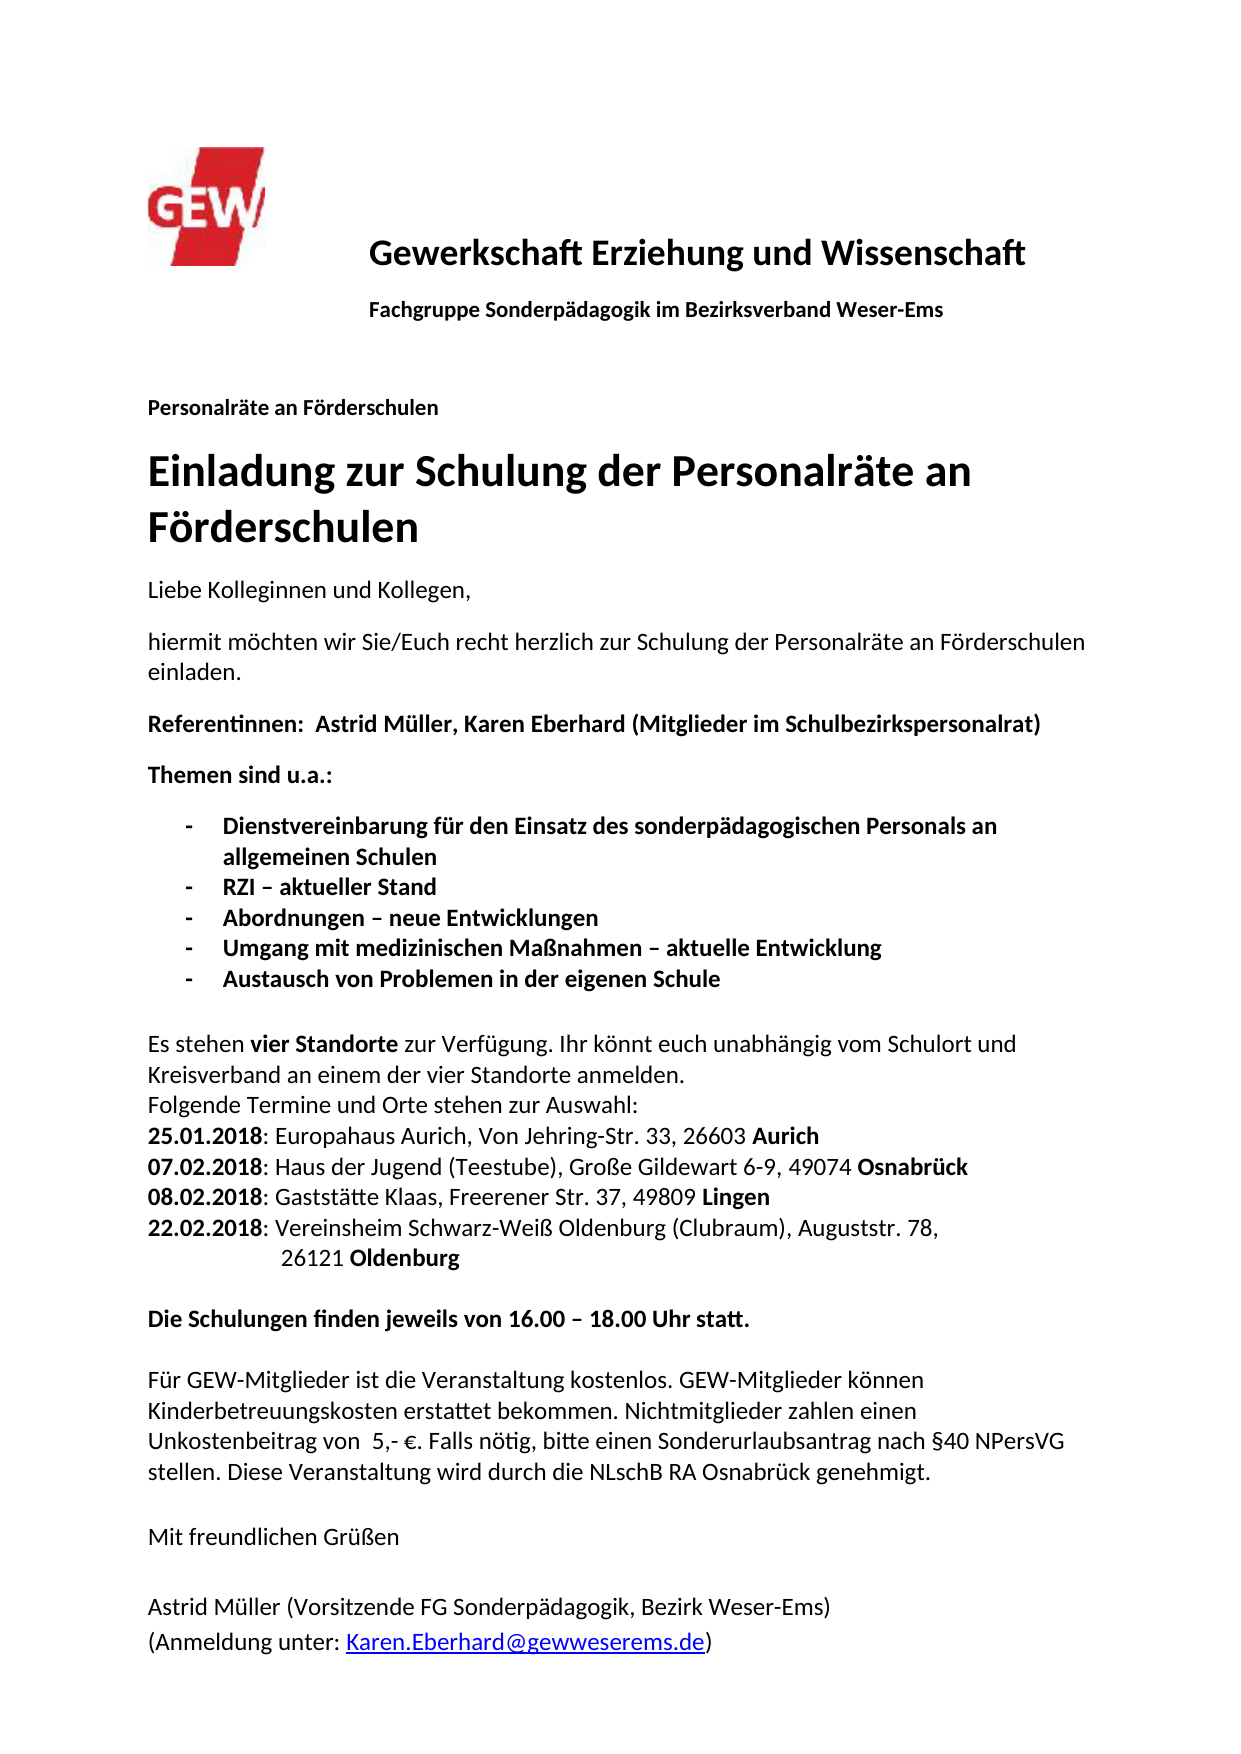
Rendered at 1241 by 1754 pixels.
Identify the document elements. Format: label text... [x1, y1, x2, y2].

list Mit freundlichen Grüßen [148, 1521, 1093, 1552]
list Es stehen vier Standorte zur Verfügung. Ihr könnt euch unabhängig vom Schulort und Kreisverband an einem der vier Standorte anmelden. [148, 1028, 1093, 1089]
list 08.02.2018: Gaststätte Klaas, Freerener Str. 37, 49809 Lingen [148, 1181, 1093, 1212]
list 22.02.2018: Vereinsheim Schwarz-Weiß Oldenburg (Clubraum), Auguststr. 78, 26121 Oldenburg [148, 1212, 1093, 1273]
list 25.01.2018: Europahaus Aurich, Von Jehring-Str. 33, 26603 Aurich [148, 1120, 1093, 1151]
list (Anmeldung unter: Karen.Eberhard@gewweserems.de) [148, 1626, 1093, 1657]
text Referentinnen: Astrid Müller, Karen Eberhard (Mitglieder im Schulbezirkspersonalrat) [148, 708, 1093, 738]
list Für GEW-Mitglieder ist die Veranstaltung kostenlos. GEW-Mitglieder können Kinderbetreuungskosten erstattet bekommen. Nichtmitglieder zahlen einen Unkostenbeitrag von 5,- €. Falls nötig, bitte einen Sonderurlaubsantrag nach §40 NPersVG stellen. Diese Veranstaltung wird durch die NLschB RA Osnabrück genehmigt. [148, 1364, 1093, 1486]
text Fachgruppe Sonderpädagogik im Bezirksverband Weser-Ems [295, 295, 1093, 323]
text Personalräte an Förderschulen [148, 393, 1093, 421]
list Umgang mit medizinischen Maßnahmen – aktuelle Entwicklung [185, 932, 1093, 963]
text Themen sind u.a.: [148, 759, 1093, 789]
list Abordnungen – neue Entwicklungen [185, 902, 1093, 932]
list 07.02.2018: Haus der Jugend (Teestube), Große Gildewart 6-9, 49074 Osnabrück [148, 1151, 1093, 1181]
text hiermit möchten wir Sie/Euch recht herzlich zur Schulung der Personalräte an Förderschulen einladen. [148, 626, 1093, 687]
list Austausch von Problemen in der eigenen Schule [185, 963, 1093, 993]
list RZI – aktueller Stand [185, 871, 1093, 902]
text Gewerkschaft Erziehung und Wissenschaft [148, 148, 1093, 274]
list Dienstvereinbarung für den Einsatz des sonderpädagogischen Personals an allgemeinen Schulen [185, 810, 1093, 871]
text Einladung zur Schulung der Personalräte an Förderschulen [148, 442, 1093, 554]
list Astrid Müller (Vorsitzende FG Sonderpädagogik, Bezirk Weser-Ems) [148, 1591, 1093, 1622]
text Liebe Kolleginnen und Kollegen, [148, 574, 1093, 605]
list Folgende Termine und Orte stehen zur Auswahl: [148, 1089, 1093, 1120]
list Die Schulungen finden jeweils von 16.00 – 18.00 Uhr statt. [148, 1303, 1093, 1334]
